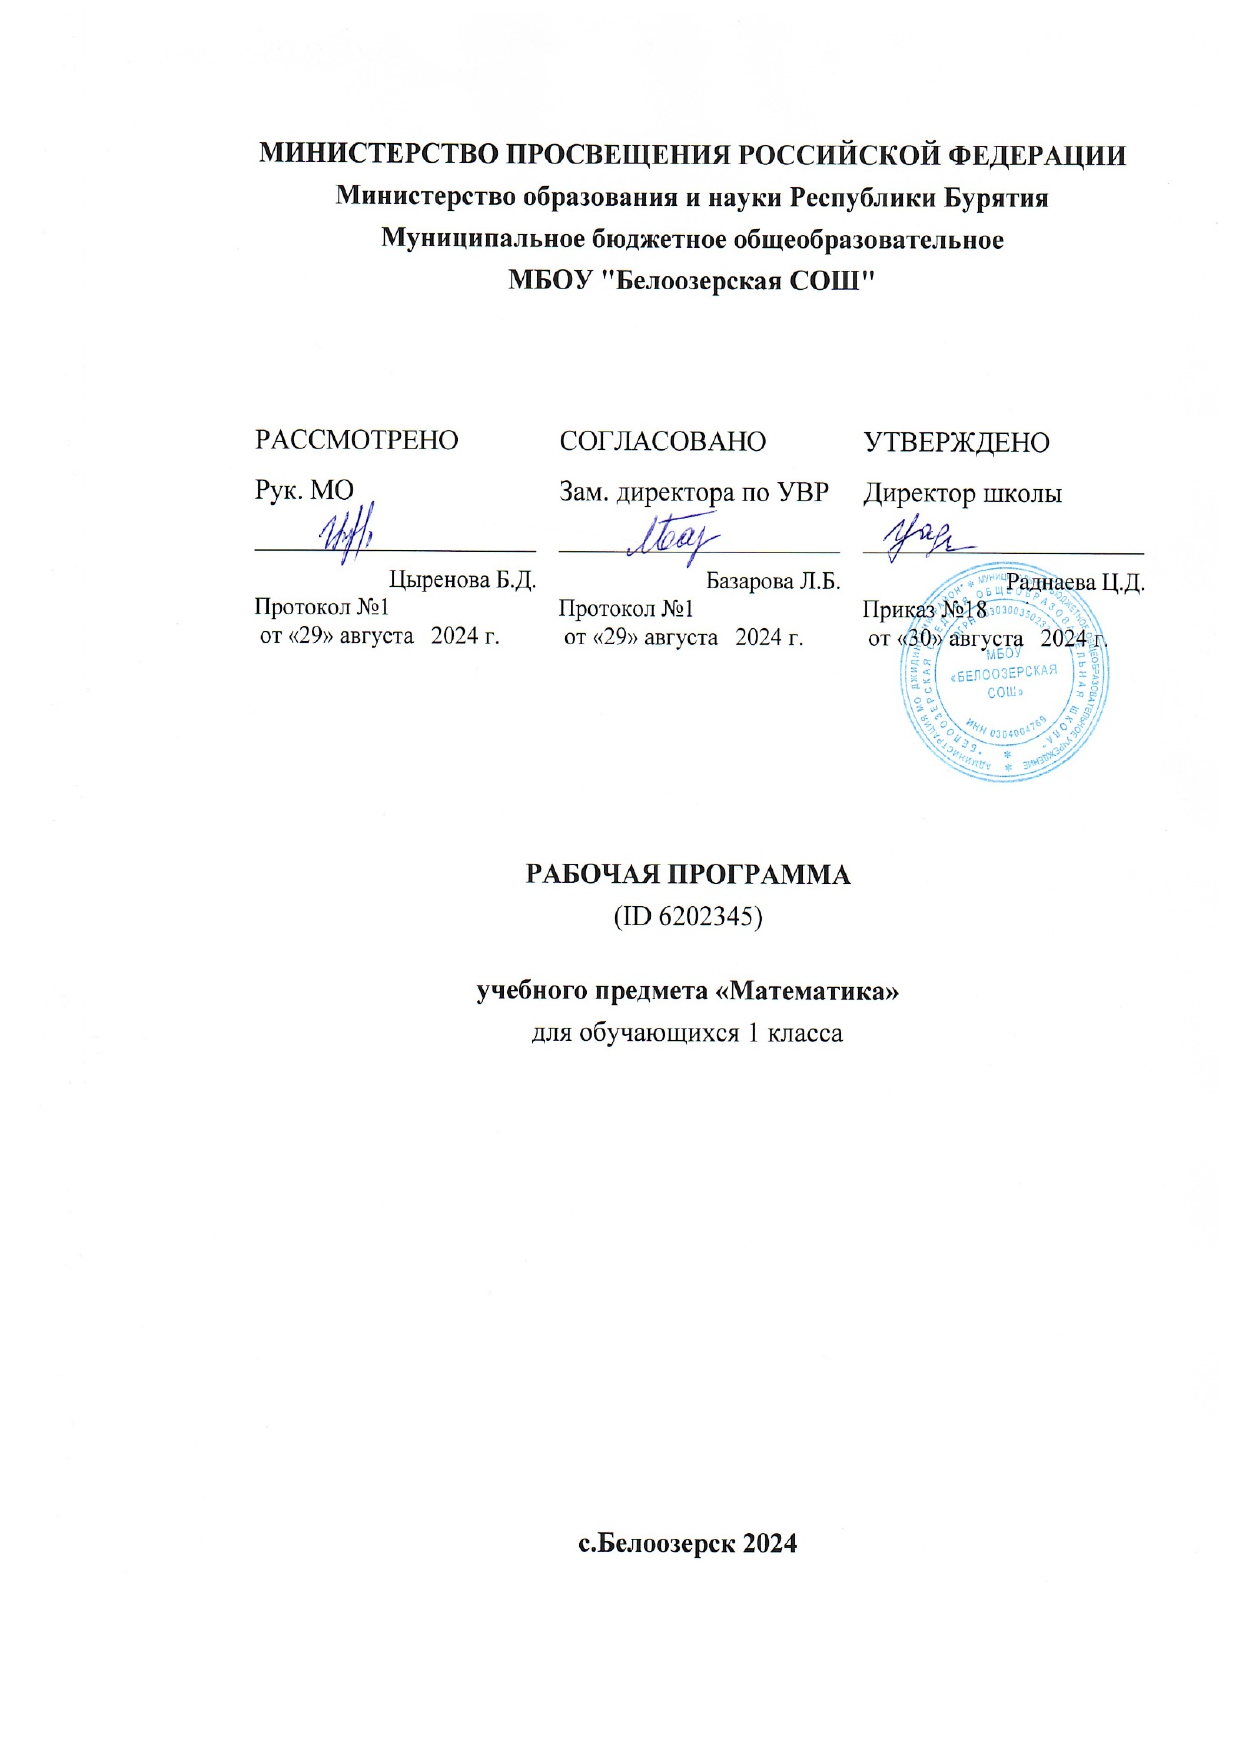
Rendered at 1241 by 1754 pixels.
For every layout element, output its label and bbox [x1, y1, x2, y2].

picture [30, 0, 1219, 1604]
